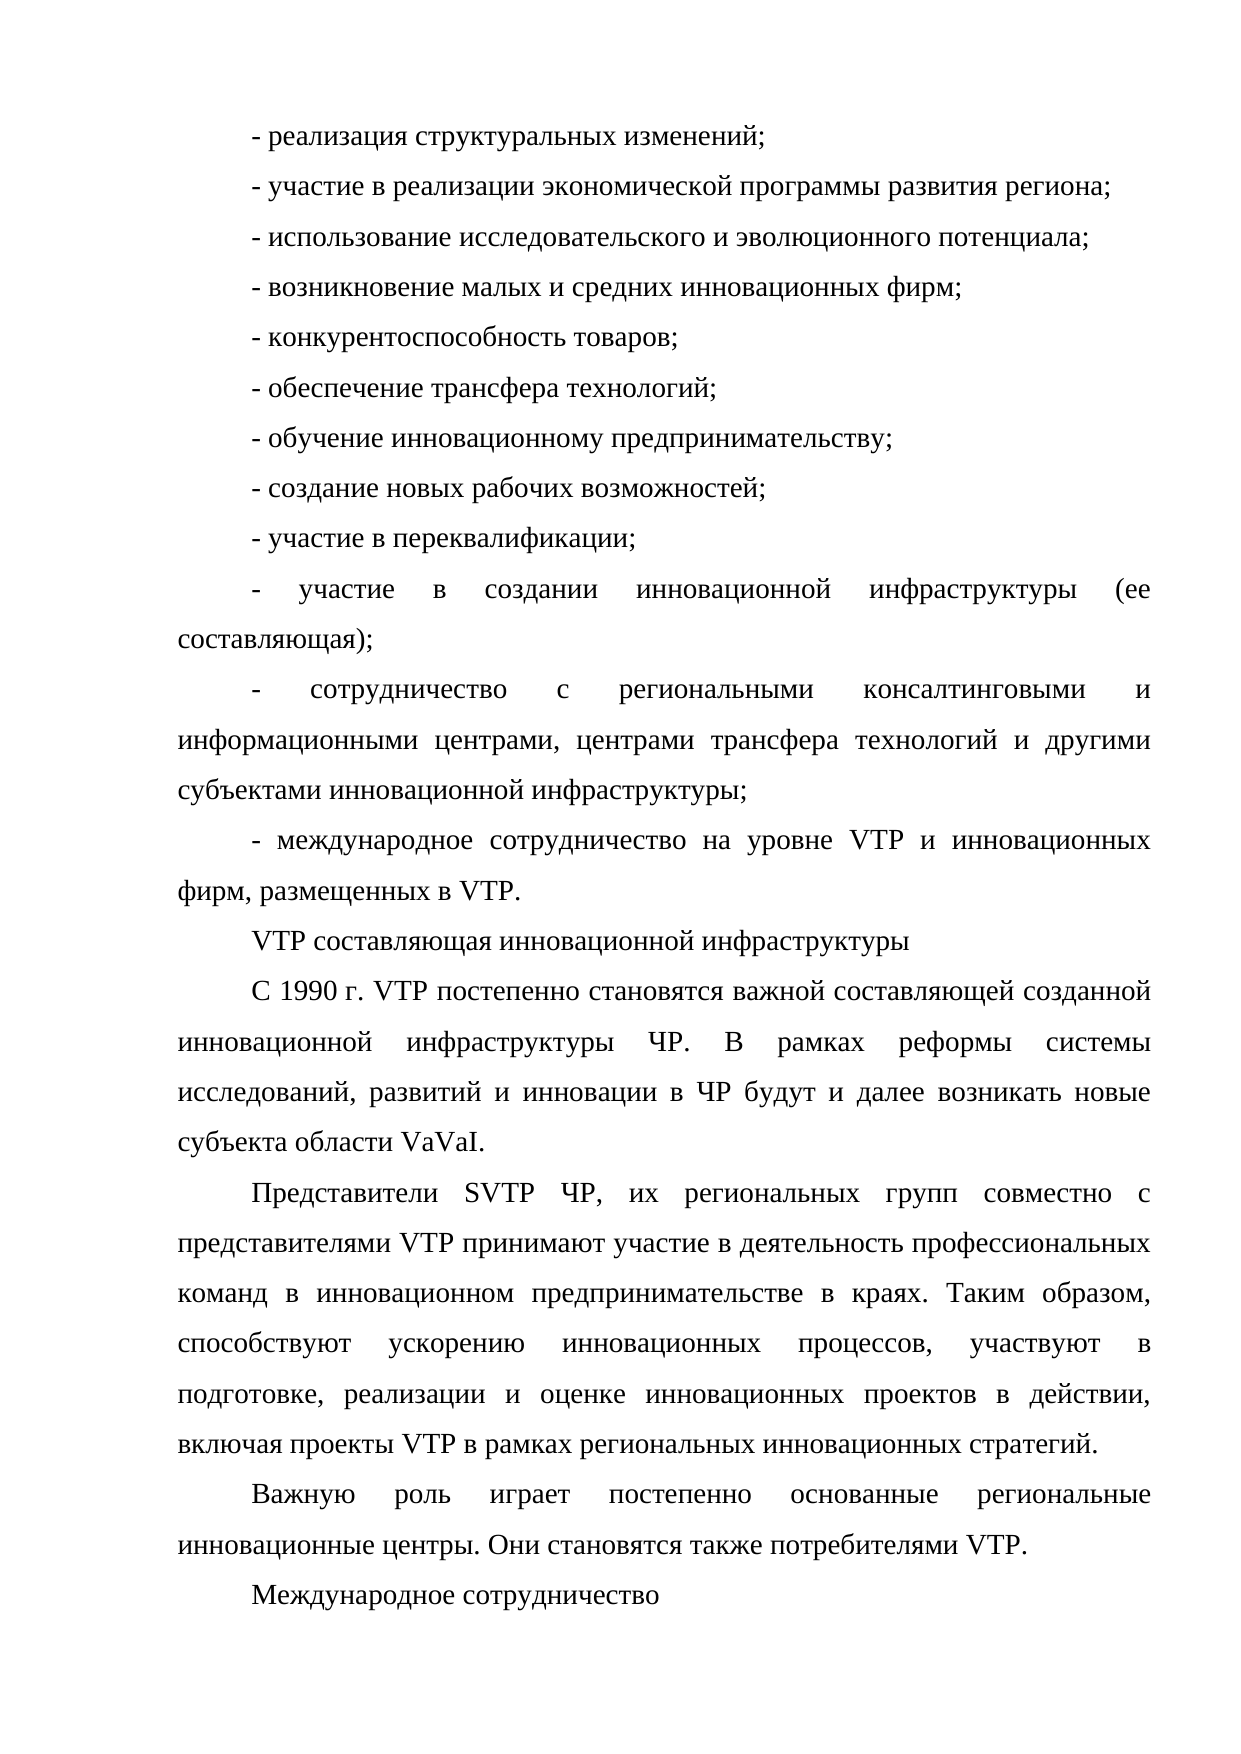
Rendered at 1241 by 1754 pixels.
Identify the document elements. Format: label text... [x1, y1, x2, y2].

text - участие в переквалификации; [177, 521, 1152, 554]
text - международное сотрудничество на уровне VTP и инновационных фирм, размещенных в VTP. [177, 822, 1152, 906]
text VTP составляющая инновационной инфраструктуры [177, 923, 1152, 957]
text - обеспечение трансфера технологий; [177, 370, 1152, 403]
text Международное сотрудничество [177, 1577, 1152, 1611]
text Важную роль играет постепенно основанные региональные инновационные центры. Они становятся также потребителями VTP. [177, 1477, 1152, 1560]
text - использование исследовательского и эволюционного потенциала; [177, 219, 1152, 252]
text - создание новых рабочих возможностей; [177, 470, 1152, 504]
text - возникновение малых и средних инновационных фирм; [177, 269, 1152, 303]
text Представители SVTP ЧР, их региональных групп совместно с представителями VTP принимают участие в деятельность профессиональных команд в инновационном предпринимательстве в краях. Таким образом, способствуют ускорению инновационных процессов, участвуют в подготовке, реализации и оценке инновационных проектов в действии, включая проекты VTP в рамках региональных инновационных стратегий. [177, 1175, 1152, 1460]
text - конкурентоспособность товаров; [177, 319, 1152, 353]
text - реализация структуральных изменений; [177, 118, 1152, 152]
text C 1990 г. VTP постепенно становятся важной составляющей созданной инновационной инфраструктуры ЧР. В рамках реформы системы исследований, развитий и инновации в ЧР будут и далее возникать новые субъекта области VaVaI. [177, 973, 1152, 1158]
text - сотрудничество с региональными консалтинговыми и информационными центрами, центрами трансфера технологий и другими субъектами инновационной инфраструктуры; [177, 672, 1152, 806]
text - обучение инновационному предпринимательству; [177, 420, 1152, 453]
text - участие в создании инновационной инфраструктуры (ее составляющая); [177, 571, 1152, 655]
text - участие в реализации экономической программы развития региона; [177, 168, 1152, 202]
